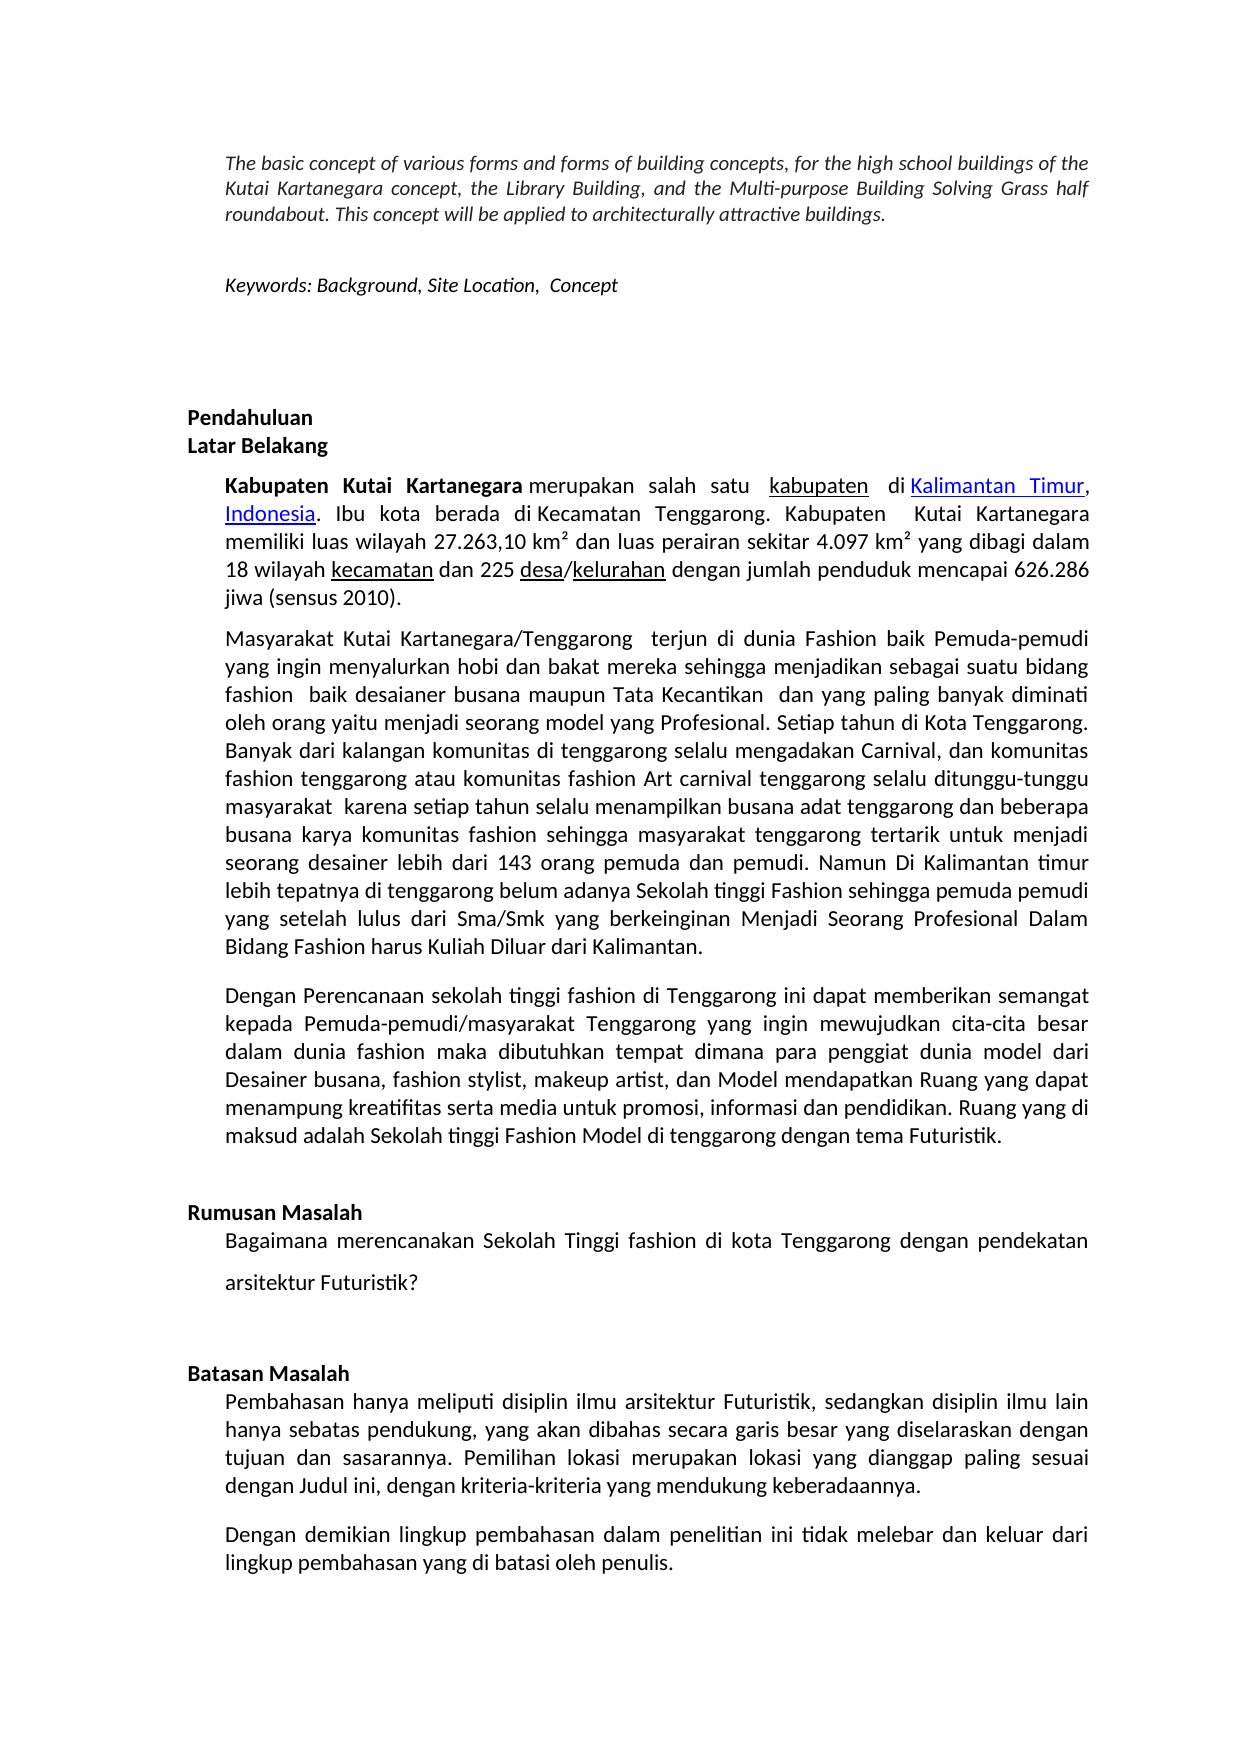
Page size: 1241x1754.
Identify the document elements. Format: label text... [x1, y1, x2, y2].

text Bagaimana merencanakan Sekolah Tinggi fashion di kota Tenggarong dengan pendekatan arsitektur Futuristik? [225, 1226, 1090, 1296]
text The basic concept of various forms and forms of building concepts, for the high school buildings of the Kutai Kartanegara concept, the Library Building, and the Multi-purpose Building Solving Grass half roundabout. This concept will be applied to architecturally attractive buildings. [225, 150, 1090, 226]
text Dengan demikian lingkup pembahasan dalam penelitian ini tidak melebar dan keluar dari lingkup pembahasan yang di batasi oleh penulis. [225, 1520, 1090, 1576]
text Masyarakat Kutai Kartanegara/Tenggarong terjun di dunia Fashion baik Pemuda-pemudi yang ingin menyalurkan hobi dan bakat mereka sehingga menjadikan sebagai suatu bidang fashion baik desaianer busana maupun Tata Kecantikan dan yang paling banyak diminati oleh orang yaitu menjadi seorang model yang Profesional. Setiap tahun di Kota Tenggarong. Banyak dari kalangan komunitas di tenggarong selalu mengadakan Carnival, dan komunitas fashion tenggarong atau komunitas fashion Art carnival tenggarong selalu ditunggu-tunggu masyarakat karena setiap tahun selalu menampilkan busana adat tenggarong dan beberapa busana karya komunitas fashion sehingga masyarakat tenggarong tertarik untuk menjadi seorang desainer lebih dari 143 orang pemuda dan pemudi. Namun Di Kalimantan timur lebih tepatnya di tenggarong belum adanya Sekolah tinggi Fashion sehingga pemuda pemudi yang setelah lulus dari Sma/Smk yang berkeinginan Menjadi Seorang Profesional Dalam Bidang Fashion harus Kuliah Diluar dari Kalimantan. [225, 624, 1090, 960]
text Pembahasan hanya meliputi disiplin ilmu arsitektur Futuristik, sedangkan disiplin ilmu lain hanya sebatas pendukung, yang akan dibahas secara garis besar yang diselaraskan dengan tujuan dan sasarannya. Pemilihan lokasi merupakan lokasi yang dianggap paling sesuai dengan Judul ini, dengan kriteria-kriteria yang mendukung keberadaannya. [225, 1387, 1090, 1499]
text Dengan Perencanaan sekolah tinggi fashion di Tenggarong ini dapat memberikan semangat kepada Pemuda-pemudi/masyarakat Tenggarong yang ingin mewujudkan cita-cita besar dalam dunia fashion maka dibutuhkan tempat dimana para penggiat dunia model dari Desainer busana, fashion stylist, makeup artist, dan Model mendapatkan Ruang yang dapat menampung kreatifitas serta media untuk promosi, informasi dan pendidikan. Ruang yang di maksud adalah Sekolah tinggi Fashion Model di tenggarong dengan tema Futuristik. [225, 981, 1090, 1149]
text Keywords: Background, Site Location, Concept [225, 272, 1090, 298]
text Pendahuluan [187, 403, 1090, 431]
text Kabupaten Kutai Kartanegara merupakan salah satu kabupaten di Kalimantan Timur, Indonesia. Ibu kota berada di Kecamatan Tenggarong. Kabupaten Kutai Kartanegara memiliki luas wilayah 27.263,10 km² dan luas perairan sekitar 4.097 km² yang dibagi dalam 18 wilayah kecamatan dan 225 desa/kelurahan dengan jumlah penduduk mencapai 626.286 jiwa (sensus 2010). [225, 471, 1090, 611]
text Rumusan Masalah [187, 1198, 1090, 1226]
text Latar Belakang [187, 431, 1090, 459]
text Batasan Masalah [187, 1359, 1090, 1387]
